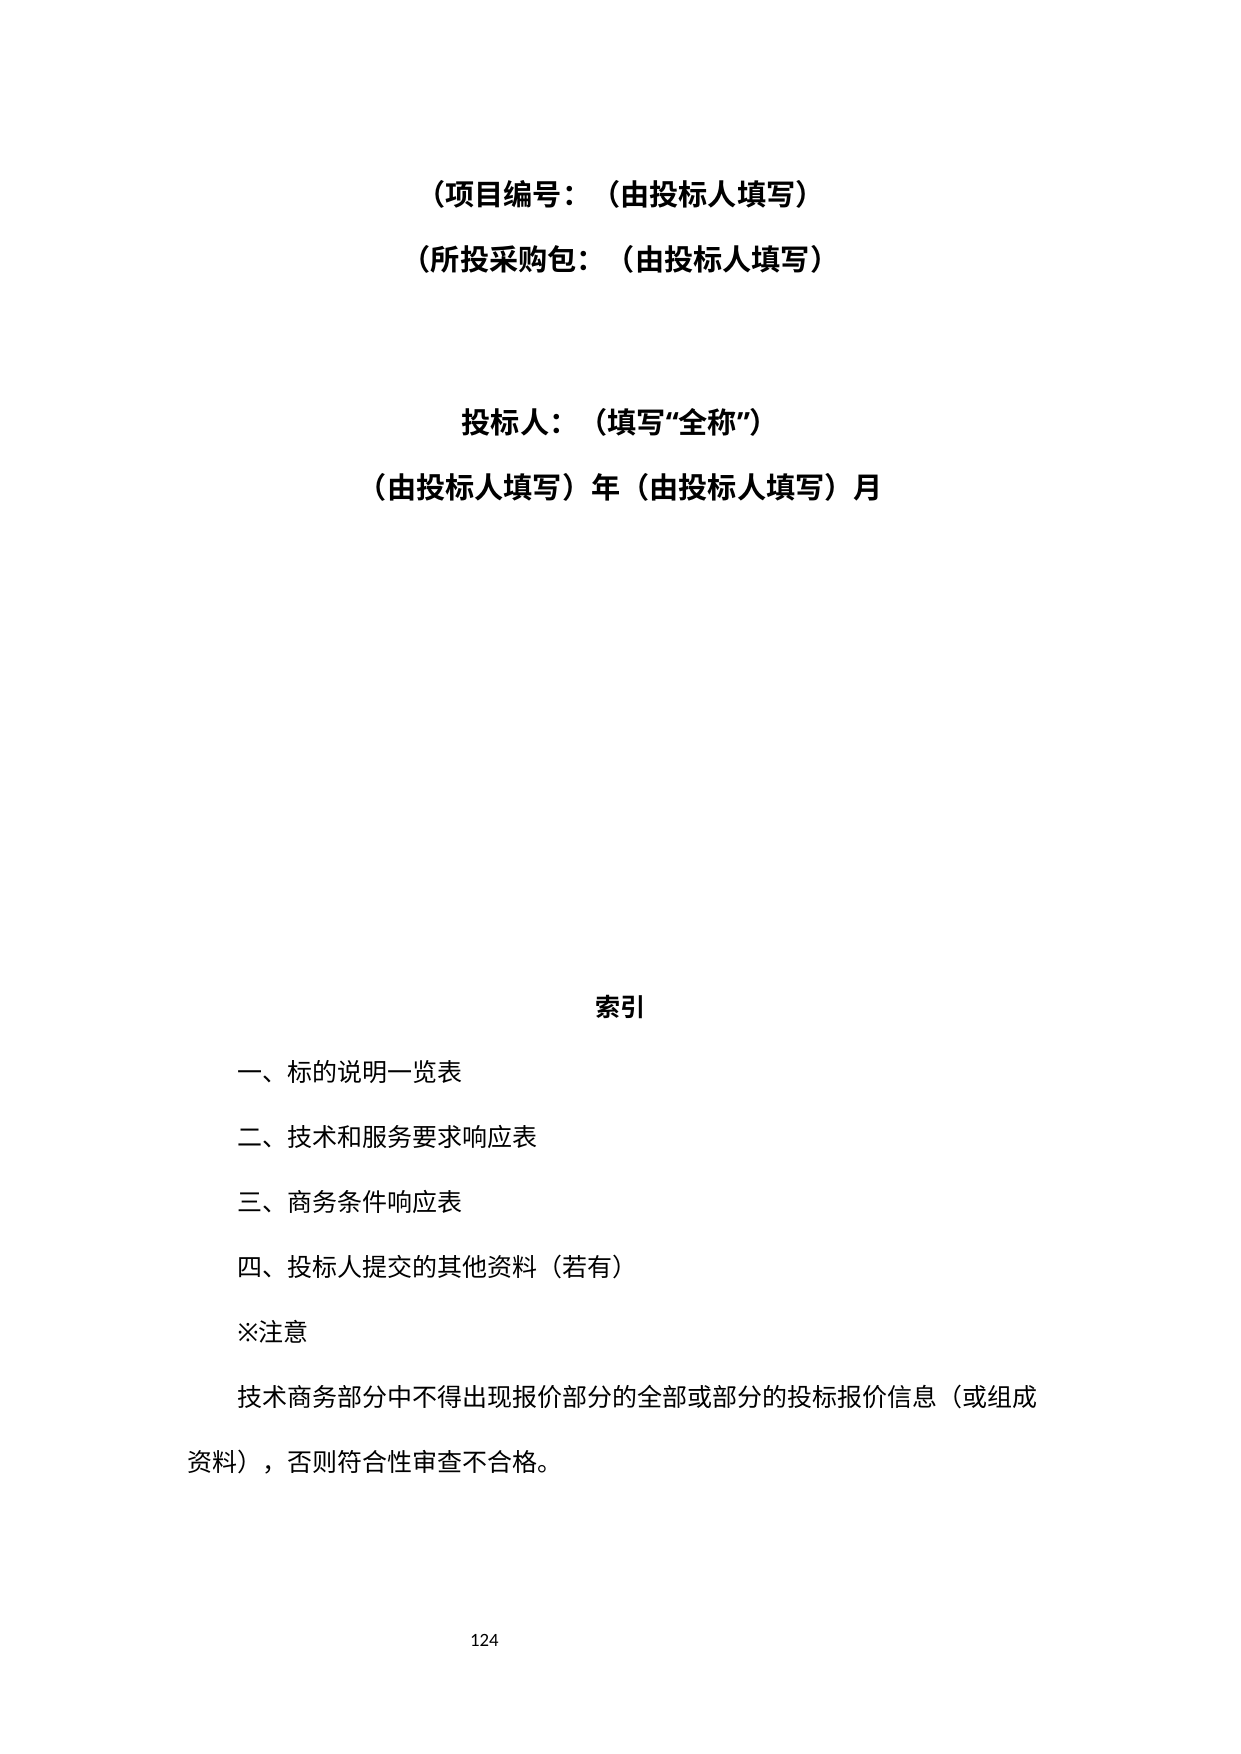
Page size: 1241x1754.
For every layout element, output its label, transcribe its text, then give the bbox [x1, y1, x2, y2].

text 三、商务条件响应表 [187, 1169, 1053, 1234]
text 四、投标人提交的其他资料（若有） [187, 1234, 1053, 1299]
text 技术商务部分中不得出现报价部分的全部或部分的投标报价信息（或组成资料），否则符合性审查不合格。 [187, 1364, 1053, 1494]
text ※注意 [187, 1299, 1053, 1364]
text 一、标的说明一览表 [187, 1039, 1053, 1104]
text 投标人：（填写“全称”） [187, 389, 1053, 454]
text 二、技术和服务要求响应表 [187, 1104, 1053, 1169]
text （由投标人填写）年（由投标人填写）月 [187, 454, 1053, 519]
text （项目编号：（由投标人填写） [187, 162, 1053, 227]
text （所投采购包：（由投标人填写） [187, 227, 1053, 292]
text 索引 [187, 974, 1053, 1039]
